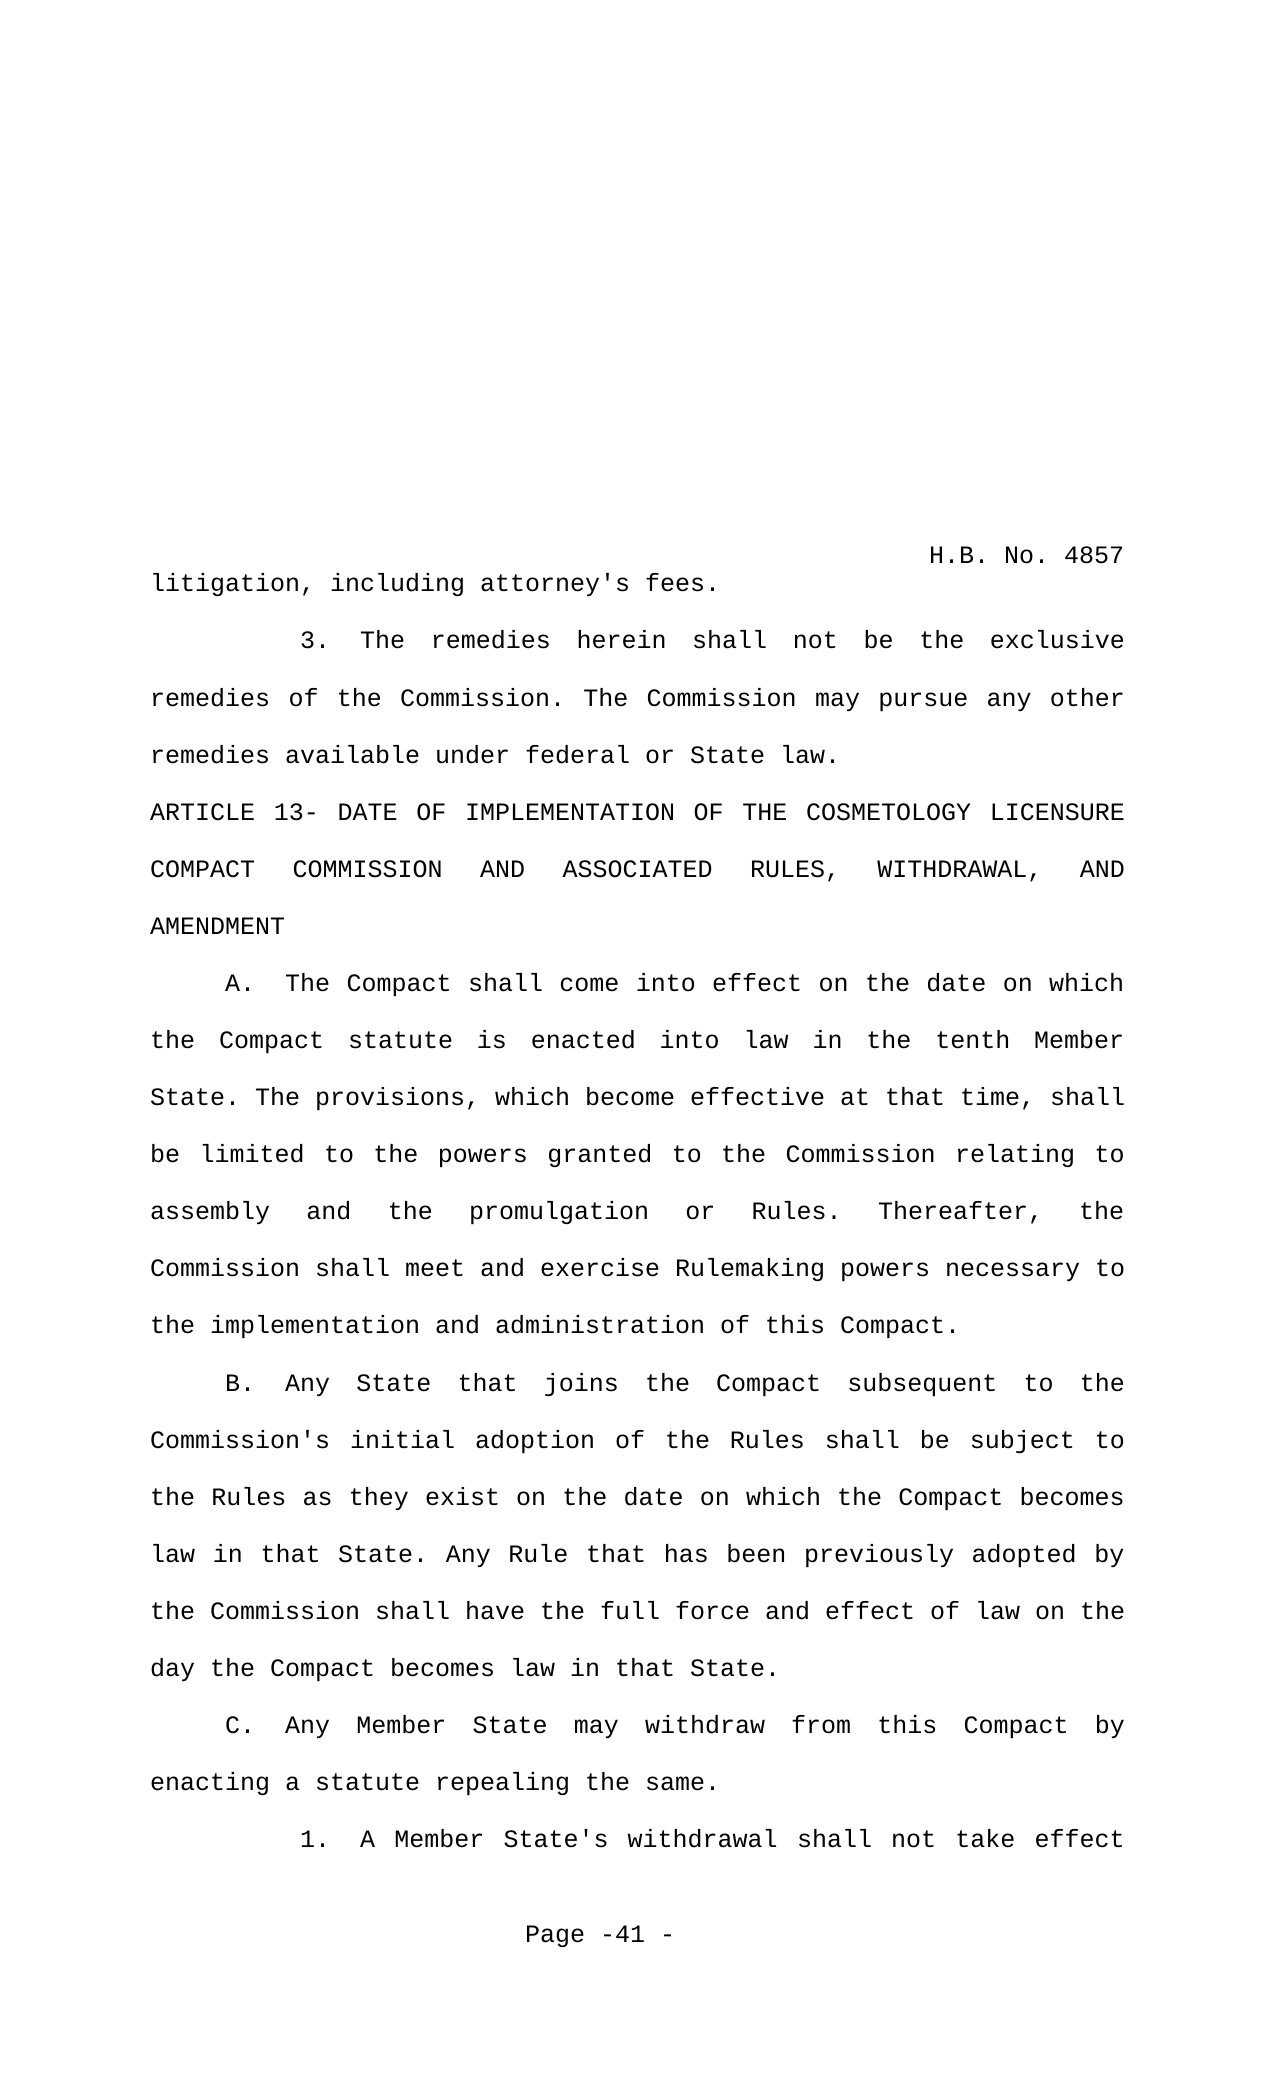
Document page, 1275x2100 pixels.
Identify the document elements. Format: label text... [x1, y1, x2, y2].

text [150, 1827, 1125, 1855]
text 3. The remedies herein shall not be the exclusive remedies of the Commission. The Commission may pursue any other remedies available under federal or State law. [150, 628, 1125, 771]
text C. Any Member State may withdraw from this Compact by enacting a statute repealing the same. [150, 1712, 1125, 1798]
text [150, 571, 1125, 599]
text A. The Compact shall come into effect on the date on which the Compact statute is enacted into law in the tenth Member State. The provisions, which become effective at that time, shall be limited to the powers granted to the Commission relating to assembly and the promulgation or Rules. Thereafter, the Commission shall meet and exercise Rulemaking powers necessary to the implementation and administration of this Compact. [150, 970, 1125, 1341]
text B. Any State that joins the Compact subsequent to the Commission's initial adoption of the Rules shall be subject to the Rules as they exist on the date on which the Compact becomes law in that State. Any Rule that has been previously adopted by the Commission shall have the full force and effect of law on the day the Compact becomes law in that State. [150, 1370, 1125, 1684]
text ARTICLE 13- DATE OF IMPLEMENTATION OF THE COSMETOLOGY LICENSURE COMPACT COMMISSION AND ASSOCIATED RULES, WITHDRAWAL, AND AMENDMENT [150, 799, 1125, 942]
